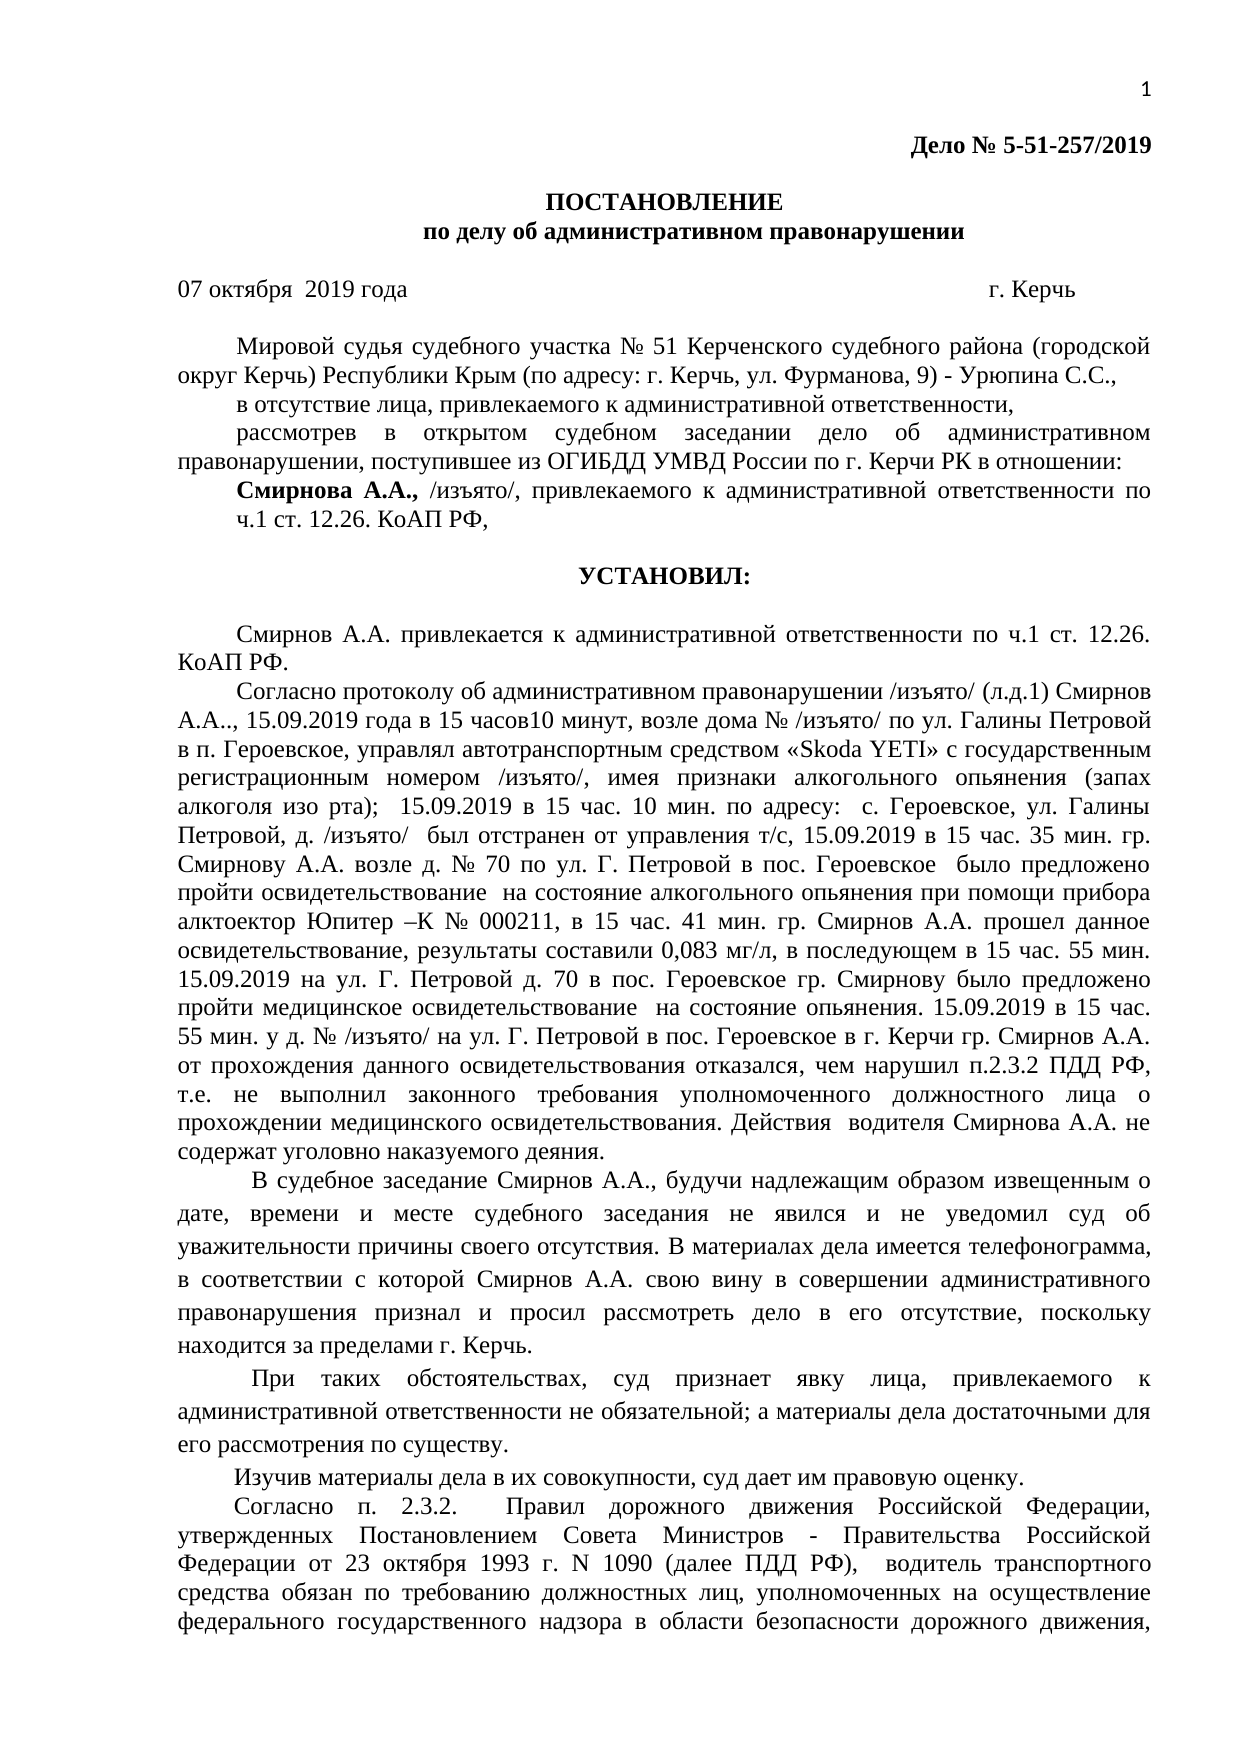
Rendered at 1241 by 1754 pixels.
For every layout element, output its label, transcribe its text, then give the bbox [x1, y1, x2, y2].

text В судебное заседание Смирнов А.А., будучи надлежащим образом извещенным о дате, времени и месте судебного заседания не явился и не уведомил суд об уважительности причины своего отсутствия. В материалах дела имеется телефонограмма, в соответствии с которой Смирнов А.А. свою вину в совершении административного правонарушения признал и просил рассмотреть дело в его отсутствие, поскольку находится за пределами г. Керчь. [177, 1165, 1152, 1359]
text УСТАНОВИЛ: [177, 561, 1152, 590]
text Смирнова А.А., /изъято/, привлекаемого к административной ответственности по ч.1 ст. 12.26. КоАП РФ, [236, 475, 1152, 532]
text рассмотрев в открытом судебном заседании дело об административном правонарушении, поступившее из ОГИБДД УМВД России по г. Керчи РК в отношении: [177, 417, 1152, 475]
text в отсутствие лица, привлекаемого к административной ответственности, [177, 389, 1152, 417]
text 07 октября 2019 года г. Керчь [177, 274, 1152, 302]
text Смирнов А.А. привлекается к административной ответственности по ч.1 ст. 12.26. КоАП РФ. [177, 619, 1152, 676]
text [177, 1491, 1152, 1635]
text При таких обстоятельствах, суд признает явку лица, привлекаемого к административной ответственности не обязательной; а материалы дела достаточными для его рассмотрения по существу. [177, 1363, 1152, 1458]
text Согласно протоколу об административном правонарушении /изъято/ (л.д.1) Смирнов А.А.., 15.09.2019 года в 15 часов10 минут, возле дома № /изъято/ по ул. Галины Петровой в п. Героевское, управлял автотранспортным средством «Skoda YETI» с государственным регистрационным номером /изъято/, имея признаки алкогольного опьянения (запах алкоголя изо рта); 15.09.2019 в 15 час. 10 мин. по адресу: с. Героевское, ул. Галины Петровой, д. /изъято/ был отстранен от управления т/с, 15.09.2019 в 15 час. 35 мин. гр. Смирнову А.А. возле д. № 70 по ул. Г. Петровой в пос. Героевское было предложено пройти освидетельствование на состояние алкогольного опьянения при помощи прибора алктоектор Юпитер –К № 000211, в 15 час. 41 мин. гр. Смирнов А.А. прошел данное освидетельствование, результаты составили 0,083 мг/л, в последующем в 15 час. 55 мин. 15.09.2019 на ул. Г. Петровой д. 70 в пос. Героевское гр. Смирнову было предложено пройти медицинское освидетельствование на состояние опьянения. 15.09.2019 в 15 час. 55 мин. у д. № /изъято/ на ул. Г. Петровой в пос. Героевское в г. Керчи гр. Смирнов А.А. от прохождения данного освидетельствования отказался, чем нарушил п.2.3.2 ПДД РФ, т.е. не выполнил законного требования уполномоченного должностного лица о прохождении медицинского освидетельствования. Действия водителя Смирнова А.А. не содержат уголовно наказуемого деяния. [177, 676, 1152, 1165]
text ПОСТАНОВЛЕНИЕ [177, 187, 1152, 216]
text Мировой судья судебного участка № 51 Керченского судебного района (городской округ Керчь) Республики Крым (по адресу: г. Керчь, ул. Фурманова, 9) - Урюпина С.С., [177, 331, 1152, 389]
text Дело № 5-51-257/2019 [177, 130, 1152, 159]
text Изучив материалы дела в их совокупности, суд дает им правовую оценку. [177, 1462, 1152, 1491]
text по делу об административном правонарушении [177, 216, 1152, 245]
